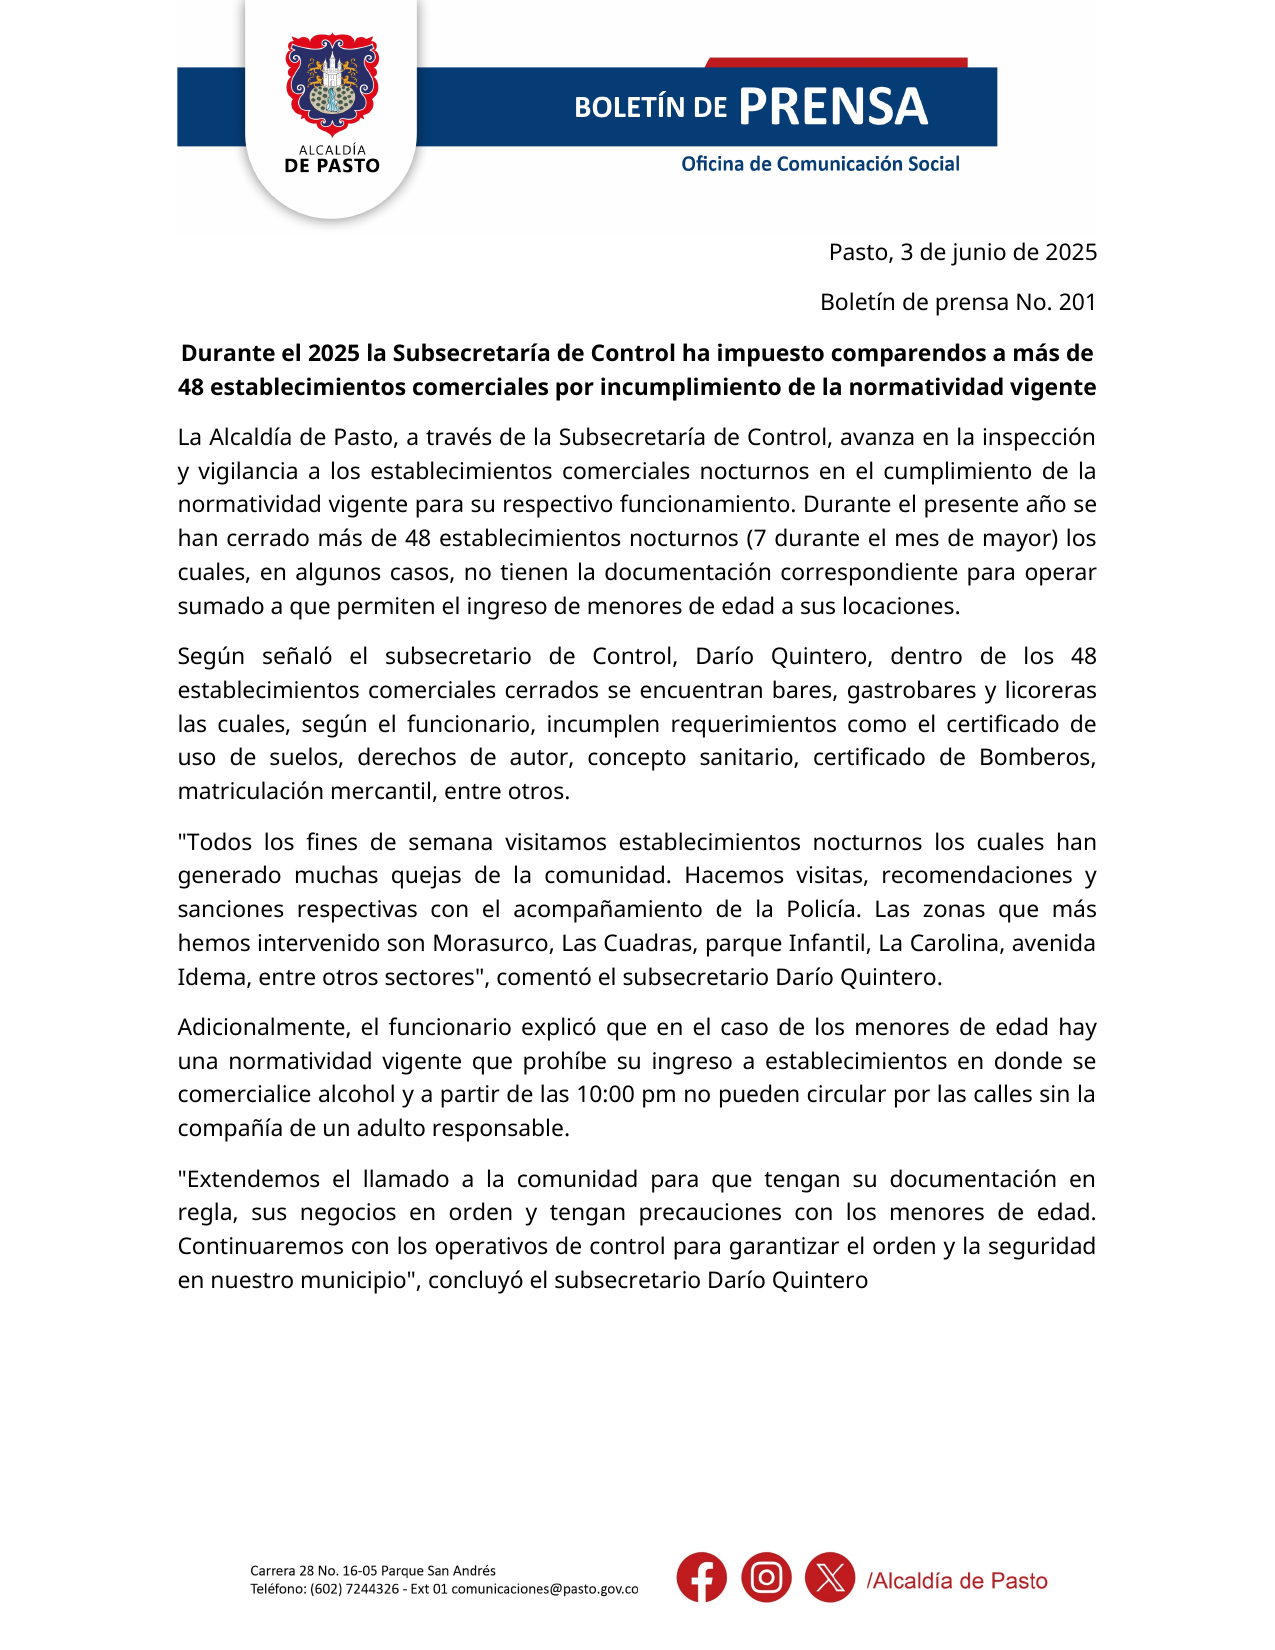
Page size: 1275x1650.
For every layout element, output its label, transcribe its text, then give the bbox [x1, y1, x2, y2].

picture [177, 1521, 1098, 1647]
text Según señaló el subsecretario de Control, Darío Quintero, dentro de los 48 establecimientos comerciales cerrados se encuentran bares, gastrobares y licoreras las cuales, según el funcionario, incumplen requerimientos como el certificado de uso de suelos, derechos de autor, concepto sanitario, certificado de Bomberos, matriculación mercantil, entre otros. [177, 640, 1098, 806]
text Pasto, 3 de junio de 2025 [177, 236, 1098, 267]
text Durante el 2025 la Subsecretaría de Control ha impuesto comparendos a más de 48 establecimientos comerciales por incumplimiento de la normatividad vigente [177, 337, 1098, 402]
text "Todos los fines de semana visitamos establecimientos nocturnos los cuales han generado muchas quejas de la comunidad. Hacemos visitas, recomendaciones y sanciones respectivas con el acompañamiento de la Policía. Las zonas que más hemos intervenido son Morasurco, Las Cuadras, parque Infantil, La Carolina, avenida Idema, entre otros sectores", comentó el subsecretario Darío Quintero. [177, 826, 1098, 992]
picture [177, 0, 1098, 236]
text La Alcaldía de Pasto, a través de la Subsecretaría de Control, avanza en la inspección y vigilancia a los establecimientos comerciales nocturnos en el cumplimiento de la normatividad vigente para su respectivo funcionamiento. Durante el presente año se han cerrado más de 48 establecimientos nocturnos (7 durante el mes de mayor) los cuales, en algunos casos, no tienen la documentación correspondiente para operar sumado a que permiten el ingreso de menores de edad a sus locaciones. [177, 421, 1098, 621]
text Boletín de prensa No. 201 [177, 286, 1098, 318]
text "Extendemos el llamado a la comunidad para que tengan su documentación en regla, sus negocios en orden y tengan precauciones con los menores de edad. Continuaremos con los operativos de control para garantizar el orden y la seguridad en nuestro municipio", concluyó el subsecretario Darío Quintero [177, 1163, 1098, 1295]
text Adicionalmente, el funcionario explicó que en el caso de los menores de edad hay una normatividad vigente que prohíbe su ingreso a establecimientos en donde se comercialice alcohol y a partir de las 10:00 pm no pueden circular por las calles sin la compañía de un adulto responsable. [177, 1011, 1098, 1143]
